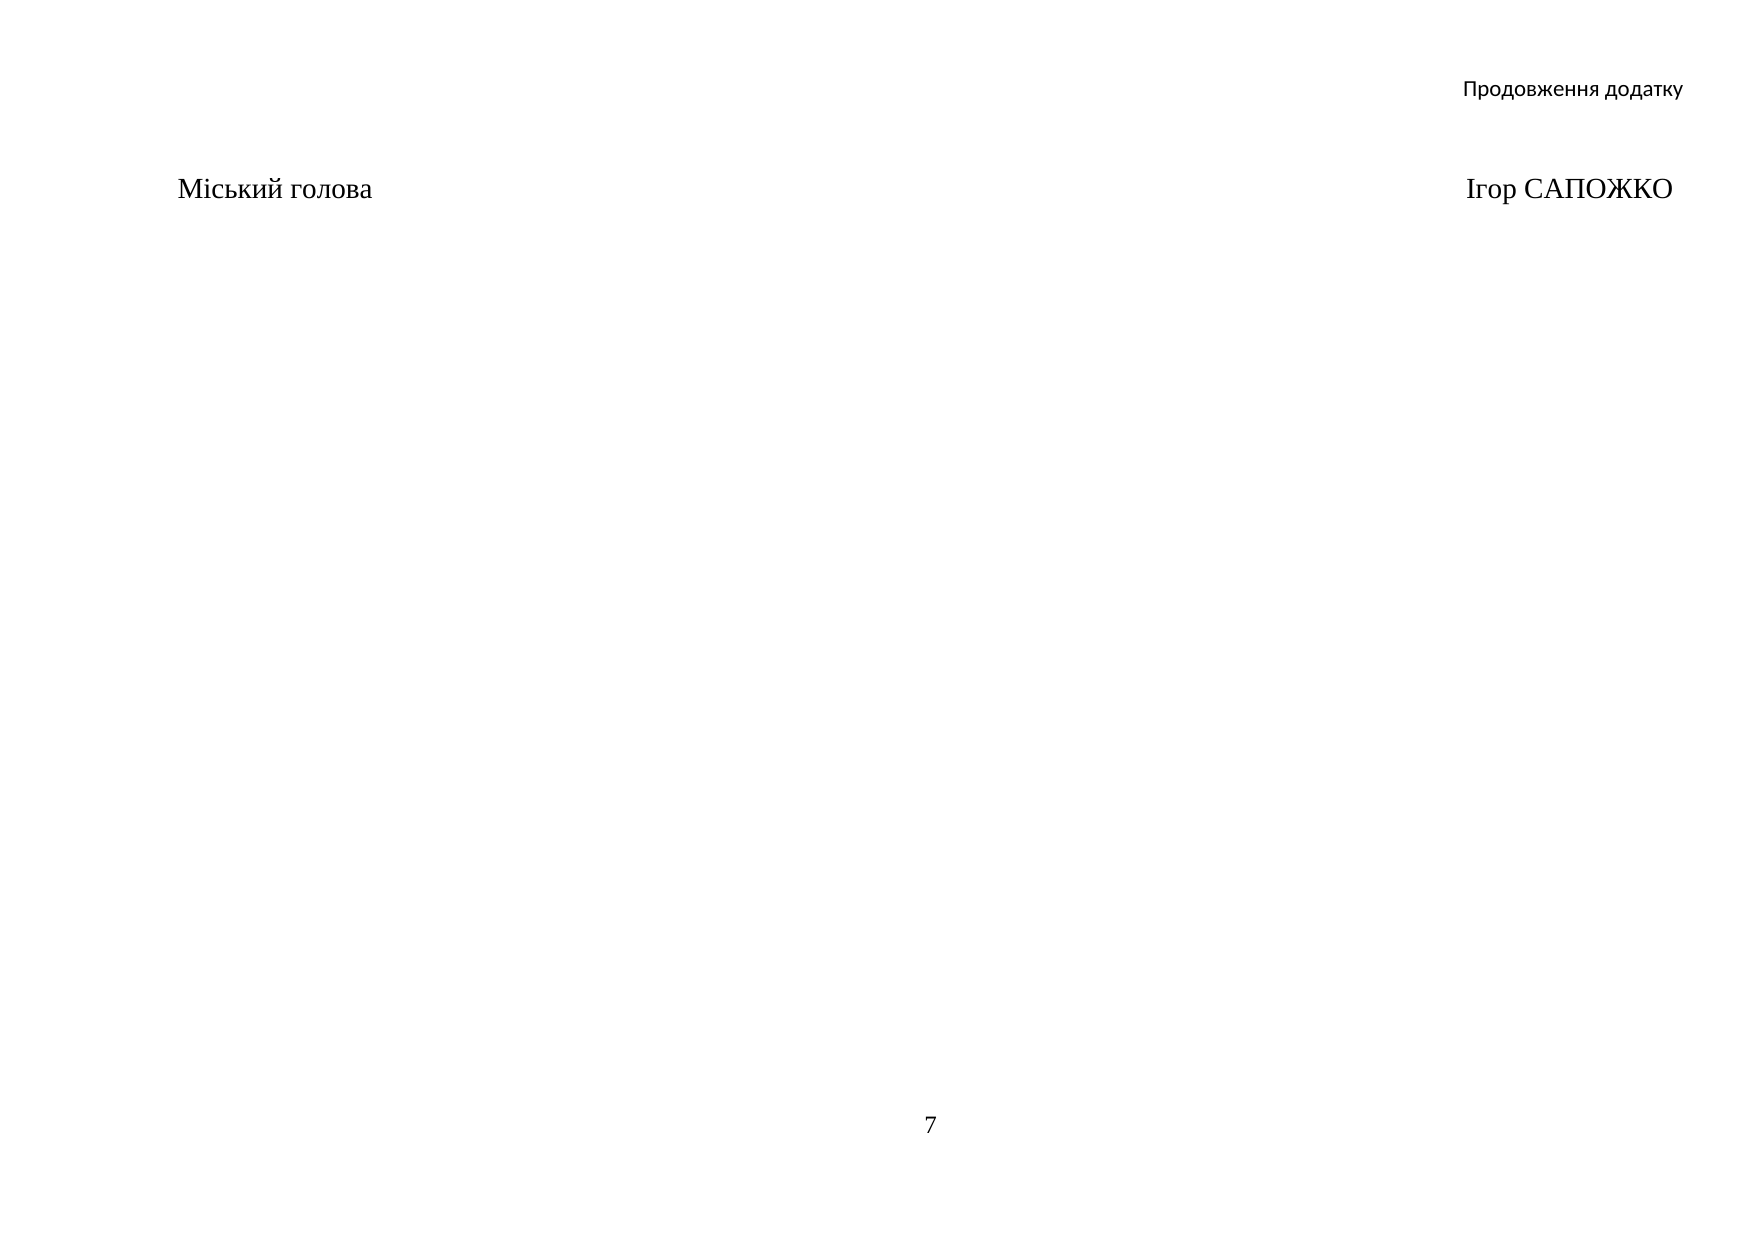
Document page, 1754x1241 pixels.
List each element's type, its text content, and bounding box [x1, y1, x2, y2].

text Міський голова Ігор САПОЖКО [177, 171, 1683, 205]
